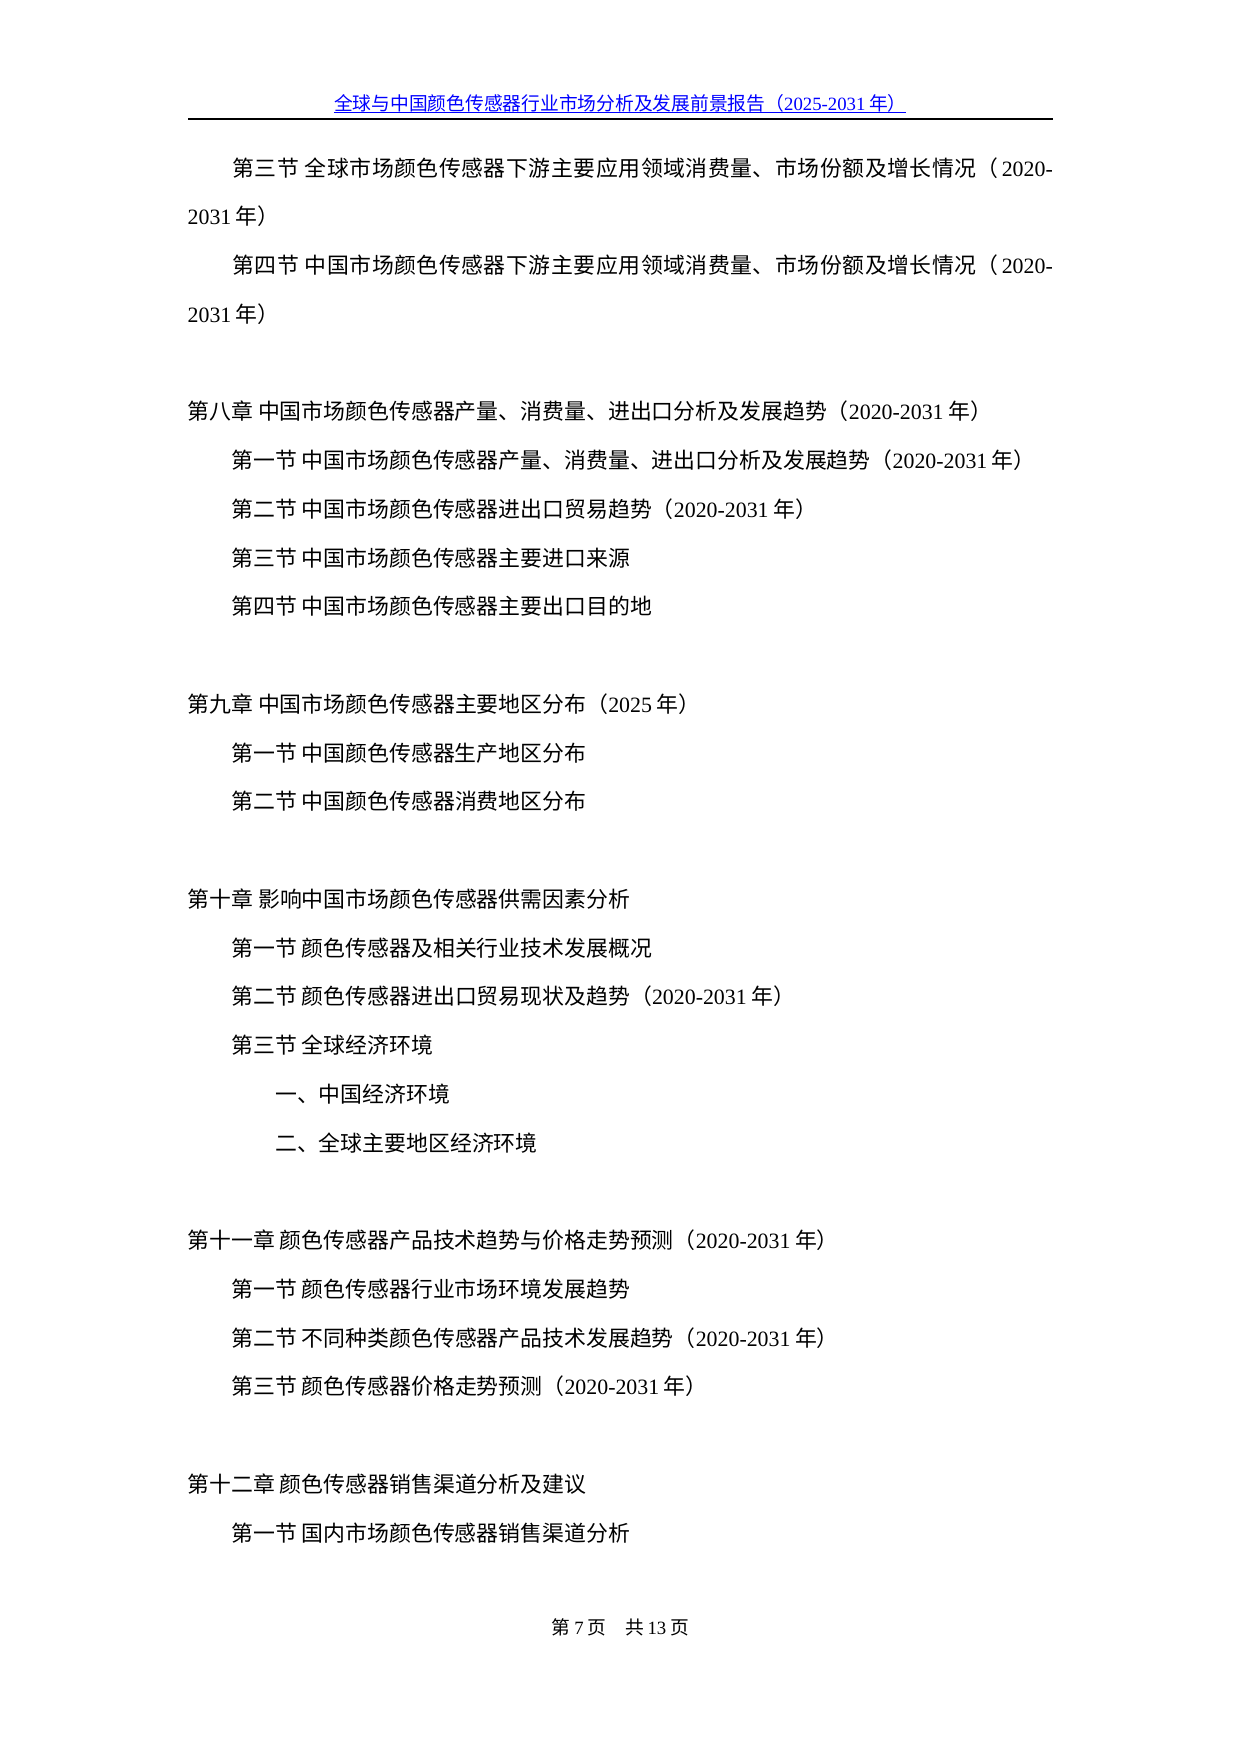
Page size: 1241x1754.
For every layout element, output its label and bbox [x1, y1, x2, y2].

text [187, 150, 1053, 1548]
